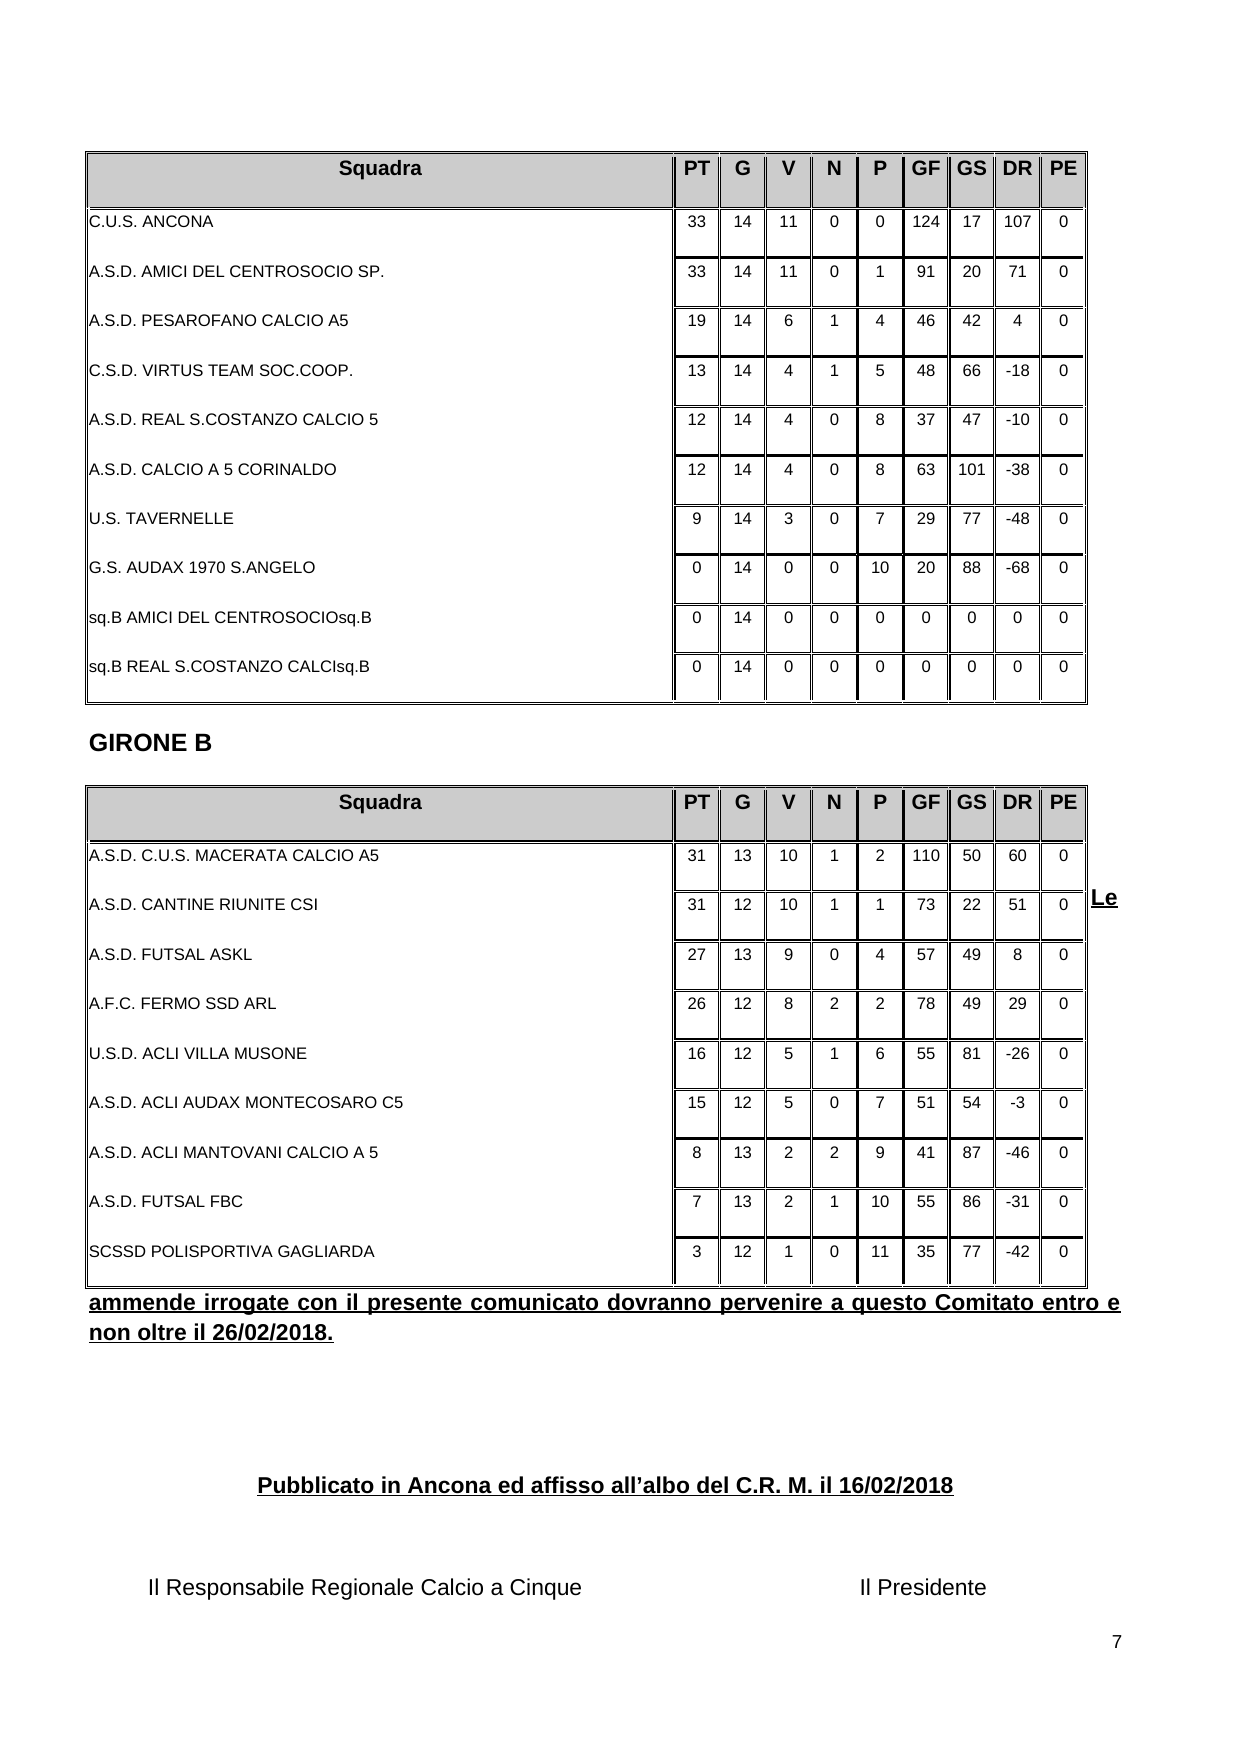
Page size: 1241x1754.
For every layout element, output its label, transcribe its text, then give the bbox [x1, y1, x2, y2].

table_header N [811, 786, 857, 840]
table_header GS [949, 788, 994, 840]
table_cell 107 [996, 210, 1039, 256]
table_cell 0 [813, 943, 856, 989]
table_cell A.S.D. C.U.S. MACERATA CALCIO A5 [88, 840, 672, 890]
table_header P [857, 152, 903, 207]
table_cell 63 [905, 457, 947, 503]
table_cell 66 [951, 358, 993, 404]
table_cell 0 [1042, 1137, 1085, 1187]
table_cell -42 [995, 1239, 1041, 1286]
table_cell 0 [1042, 256, 1085, 306]
table_cell 12 [676, 408, 718, 454]
table_cell 14 [721, 556, 764, 602]
table_cell 60 [996, 844, 1039, 890]
table_cell 20 [905, 556, 947, 602]
table_cell -48 [996, 507, 1039, 553]
table_cell C.U.S. ANCONA [86, 207, 674, 256]
table_cell 0 [857, 655, 903, 701]
table_cell 0 [1042, 939, 1085, 989]
table_cell 33 [676, 210, 718, 256]
table_cell -46 [996, 1140, 1039, 1187]
table_cell 31 [676, 844, 718, 890]
table_cell 0 [813, 457, 856, 503]
table_cell 9 [676, 507, 718, 553]
table_cell 12 [721, 893, 764, 939]
table_cell -26 [996, 1042, 1039, 1088]
table_cell 0 [949, 655, 994, 701]
table_cell 0 [1042, 553, 1086, 602]
table_cell 57 [905, 943, 947, 989]
table_cell 0 [813, 1091, 856, 1137]
table_cell A.S.D. ACLI MANTOVANI CALCIO A 5 [88, 1137, 672, 1187]
table_cell 48 [905, 358, 947, 404]
table_cell -18 [996, 358, 1039, 404]
table_cell 10 [767, 844, 810, 890]
table_cell 41 [905, 1140, 947, 1187]
table_cell 0 [859, 210, 902, 256]
table_cell 19 [676, 309, 718, 355]
table_cell 22 [951, 893, 993, 939]
table_cell 55 [905, 1042, 947, 1088]
table_header GS [949, 154, 994, 207]
table_cell 81 [951, 1042, 993, 1088]
table_header PE [1041, 788, 1085, 840]
table_cell 3 [767, 507, 810, 553]
table_header Squadra [88, 786, 674, 840]
table_cell 1 [859, 893, 902, 939]
table_header PT [674, 788, 719, 840]
table_cell 46 [905, 309, 947, 355]
table_cell 4 [859, 309, 902, 355]
table_cell 14 [721, 210, 764, 256]
table_cell 2 [859, 992, 902, 1038]
table_cell 7 [859, 1091, 902, 1137]
table_cell 1 [813, 1190, 856, 1236]
table_cell 0 [676, 606, 718, 652]
table_cell -31 [996, 1190, 1039, 1236]
table_cell 11 [767, 259, 810, 306]
table_cell 1 [766, 1239, 811, 1286]
table_cell 8 [859, 408, 902, 454]
table_cell 0 [1042, 1038, 1085, 1088]
table_cell 0 [674, 655, 719, 701]
table_cell 1 [813, 1042, 856, 1088]
table_cell 55 [905, 1190, 947, 1236]
table_cell 6 [767, 309, 810, 355]
table_cell 20 [951, 259, 993, 306]
table_header V [766, 788, 811, 840]
table_cell 4 [859, 943, 902, 989]
table_cell 0 [813, 259, 856, 306]
table_cell 4 [767, 358, 810, 404]
table_cell 0 [766, 655, 811, 701]
table_cell 0 [1042, 504, 1085, 553]
table_cell 14 [721, 259, 764, 306]
table_cell 10 [859, 1190, 902, 1236]
table_cell 0 [1042, 355, 1085, 404]
table_cell 10 [859, 556, 902, 602]
table_cell 0 [1041, 207, 1086, 256]
table_cell 10 [767, 893, 810, 939]
table_cell 87 [951, 1140, 993, 1187]
table_cell 5 [859, 358, 902, 404]
table_cell 14 [721, 507, 764, 553]
table_cell 14 [720, 655, 766, 701]
table_cell 77 [949, 1239, 994, 1286]
table_cell 27 [676, 943, 718, 989]
table_cell C.S.D. VIRTUS TEAM SOC.COOP. [88, 355, 672, 404]
table_cell A.S.D. CANTINE RIUNITE CSI [88, 890, 672, 939]
table_cell 50 [951, 844, 993, 890]
table_cell 49 [951, 943, 993, 989]
table_cell 31 [676, 893, 718, 939]
table_cell 26 [676, 992, 718, 1038]
table_cell 14 [721, 408, 764, 454]
table_cell 13 [721, 1140, 764, 1187]
table_cell 14 [721, 309, 764, 355]
table_cell 9 [767, 943, 810, 989]
table_cell 0 [811, 655, 857, 701]
table_cell 91 [905, 259, 947, 306]
table_cell 4 [767, 408, 810, 454]
table_cell U.S. TAVERNELLE [88, 504, 672, 553]
table_cell 0 [813, 210, 856, 256]
table_cell 0 [1041, 652, 1086, 701]
table_header DR [995, 788, 1041, 840]
table_cell 47 [951, 408, 993, 454]
table_cell 77 [951, 507, 993, 553]
table_cell 33 [676, 259, 718, 306]
table_header DR [995, 154, 1041, 207]
table_cell U.S.D. ACLI VILLA MUSONE [88, 1038, 672, 1088]
table_cell 29 [996, 992, 1039, 1038]
table_cell 13 [721, 943, 764, 989]
table_cell 0 [1041, 1088, 1086, 1137]
table_cell 8 [996, 943, 1039, 989]
table_cell 14 [721, 606, 764, 652]
table_cell 0 [903, 652, 949, 701]
table_cell -3 [996, 1091, 1039, 1137]
table_cell 0 [1041, 1236, 1085, 1286]
table_cell SCSSD POLISPORTIVA GAGLIARDA [88, 1236, 674, 1286]
table_cell 0 [813, 606, 856, 652]
table_cell 13 [721, 844, 764, 890]
table_cell 0 [1041, 306, 1086, 355]
table_cell sq.B AMICI DEL CENTROSOCIOsq.B [88, 603, 672, 652]
table_cell 8 [859, 457, 902, 503]
table_cell 71 [996, 259, 1039, 306]
table_cell 0 [813, 507, 856, 553]
table_cell 9 [859, 1140, 902, 1187]
table_cell 1 [813, 358, 856, 404]
table_header PT [674, 154, 719, 207]
table_cell 2 [813, 1140, 856, 1187]
table_cell 124 [905, 210, 947, 256]
table_cell 0 [1042, 405, 1085, 454]
table_cell 12 [721, 992, 764, 1038]
text Pubblicato in Ancona ed affisso all’albo del C.R. M. il 16/02/2018 [89, 1472, 1122, 1498]
table_cell A.F.C. FERMO SSD ARL [88, 989, 672, 1038]
table_cell A.S.D. AMICI DEL CENTROSOCIO SP. [88, 256, 672, 306]
table_cell -68 [996, 556, 1039, 602]
table_cell 11 [857, 1239, 903, 1286]
table_cell 110 [905, 844, 947, 890]
table_cell A.S.D. ACLI AUDAX MONTECOSARO C5 [88, 1088, 672, 1137]
table_header GF [903, 152, 949, 207]
table_header P [857, 786, 903, 840]
table_cell 0 [1041, 1187, 1086, 1236]
text GIRONE B [89, 222, 1122, 756]
table_cell 0 [905, 606, 947, 652]
table_cell 5 [767, 1091, 810, 1137]
table_cell 0 [995, 655, 1041, 701]
table_cell 0 [1042, 840, 1085, 890]
table_cell 2 [767, 1190, 810, 1236]
table_cell 73 [905, 893, 947, 939]
table_cell 42 [951, 309, 993, 355]
table_cell 101 [951, 457, 993, 503]
table_cell 14 [721, 457, 764, 503]
table_cell 0 [951, 606, 993, 652]
table_cell G.S. AUDAX 1970 S.ANGELO [88, 553, 672, 602]
table_cell 0 [811, 1239, 857, 1286]
table_cell 12 [721, 1042, 764, 1088]
table_cell 13 [721, 1190, 764, 1236]
table_cell 35 [903, 1236, 949, 1286]
table_cell 3 [674, 1239, 719, 1286]
table_cell 0 [1041, 989, 1086, 1038]
table_cell 8 [676, 1140, 718, 1187]
table_cell 15 [676, 1091, 718, 1137]
table_cell 37 [905, 408, 947, 454]
table_cell 0 [813, 408, 856, 454]
table_cell A.S.D. REAL S.COSTANZO CALCIO 5 [88, 405, 672, 454]
table_cell 13 [676, 358, 718, 404]
table_cell 0 [859, 606, 902, 652]
table_cell A.S.D. FUTSAL ASKL [88, 939, 672, 989]
table_cell 54 [951, 1091, 993, 1137]
table_cell 8 [767, 992, 810, 1038]
table_cell 51 [996, 893, 1039, 939]
table_cell 2 [859, 844, 902, 890]
table_cell sq.B REAL S.COSTANZO CALCIsq.B [88, 652, 674, 701]
table_cell 0 [1042, 603, 1085, 652]
table_cell 1 [859, 259, 902, 306]
table_cell 29 [905, 507, 947, 553]
table_header PE [1041, 154, 1085, 207]
table_cell A.S.D. FUTSAL FBC [88, 1187, 672, 1236]
table_cell -38 [996, 457, 1039, 503]
table_header V [766, 154, 811, 207]
table_cell 0 [813, 556, 856, 602]
table_cell 1 [813, 893, 856, 939]
table_cell 11 [767, 210, 810, 256]
table_cell 51 [905, 1091, 947, 1137]
table_cell -10 [996, 408, 1039, 454]
table_cell 4 [996, 309, 1039, 355]
table_cell A.S.D. PESAROFANO CALCIO A5 [88, 306, 672, 355]
table_cell 2 [767, 1140, 810, 1187]
table_cell 1 [813, 309, 856, 355]
table_cell 0 [767, 606, 810, 652]
table_cell 49 [951, 992, 993, 1038]
table_header G [720, 154, 766, 207]
table_cell 7 [859, 507, 902, 553]
table_cell 5 [767, 1042, 810, 1088]
table_cell 16 [676, 1042, 718, 1088]
table_cell 2 [813, 992, 856, 1038]
table_cell 17 [951, 210, 993, 256]
table_cell 4 [767, 457, 810, 503]
table_cell 12 [676, 457, 718, 503]
table_cell 12 [721, 1091, 764, 1137]
table_cell 0 [676, 556, 718, 602]
table_header GF [903, 786, 949, 840]
table_cell 0 [996, 606, 1039, 652]
table_cell 78 [905, 992, 947, 1038]
table_cell 7 [676, 1190, 718, 1236]
table_cell 88 [951, 556, 993, 602]
table_header G [720, 788, 766, 840]
table_cell 0 [1042, 454, 1085, 503]
table_cell 0 [1041, 890, 1086, 939]
table_cell 1 [813, 844, 856, 890]
table_cell 6 [859, 1042, 902, 1088]
table_header Squadra [86, 152, 674, 207]
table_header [643, 1574, 1203, 1625]
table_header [81, 1574, 642, 1625]
table_cell 12 [720, 1239, 766, 1286]
table_cell 86 [951, 1190, 993, 1236]
table_cell 14 [721, 358, 764, 404]
table_cell A.S.D. CALCIO A 5 CORINALDO [88, 454, 672, 503]
table_header N [811, 152, 857, 207]
table_cell 0 [767, 556, 810, 602]
text Le ammende irrogate con il presente comunicato dovranno pervenire a questo Comitato entro e non oltre il 26/02/2018. [89, 883, 1122, 1345]
